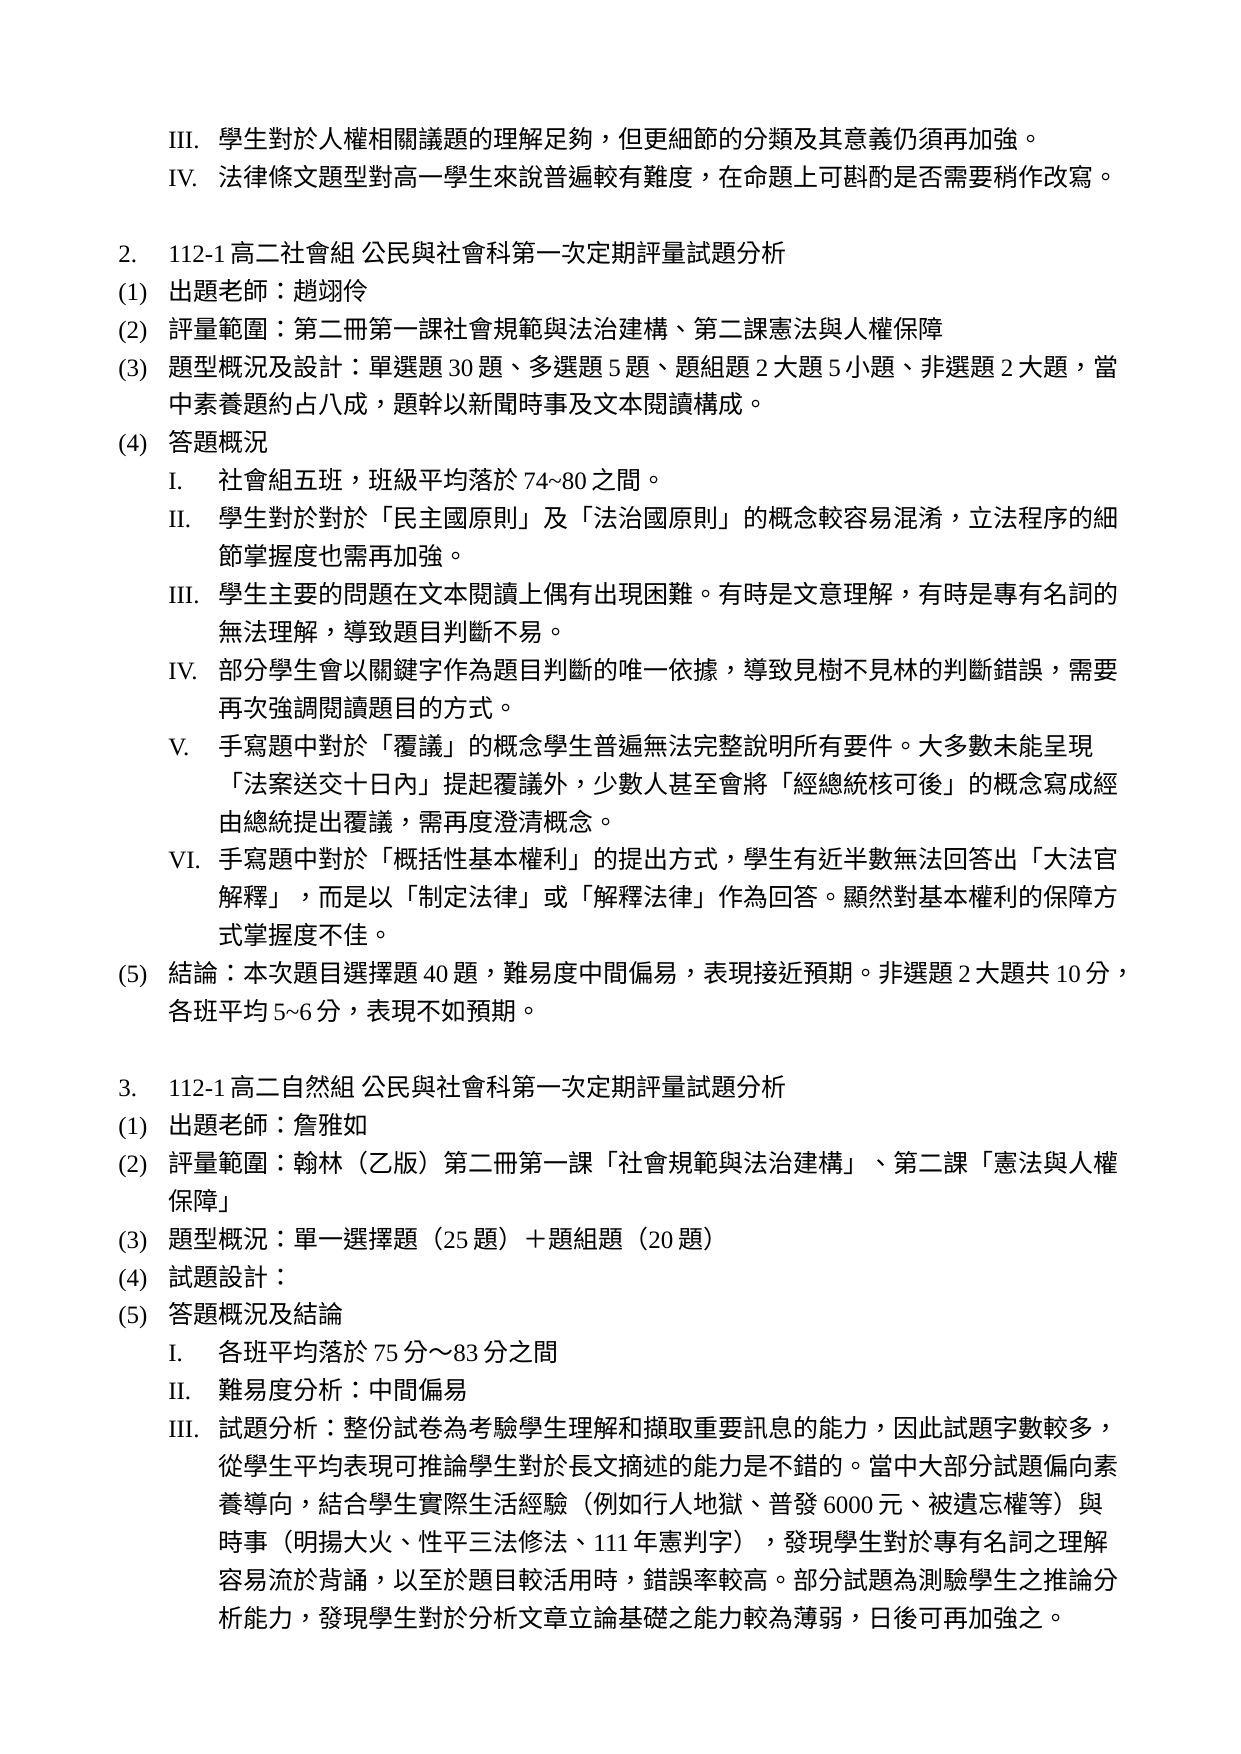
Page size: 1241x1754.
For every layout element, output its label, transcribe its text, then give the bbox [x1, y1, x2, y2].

list 出題老師：詹雅如 [118, 1104, 1122, 1142]
list 112-1高二社會組 公民與社會科第一次定期評量試題分析 [118, 232, 1122, 270]
list 學生對於對於「民主國原則」及「法治國原則」的概念較容易混淆，立法程序的細節掌握度也需再加強。 [168, 498, 1122, 574]
list 手寫題中對於「覆議」的概念學生普遍無法完整說明所有要件。大多數未能呈現「法案送交十日內」提起覆議外，少數人甚至會將「經總統核可後」的概念寫成經由總統提出覆議，需再度澄清概念。 [168, 725, 1122, 839]
list 評量範圍：第二冊第一課社會規範與法治建構、第二課憲法與人權保障 [118, 308, 1122, 346]
list 法律條文題型對高一學生來說普遍較有難度，在命題上可斟酌是否需要稍作改寫。 [168, 157, 1122, 194]
list 試題設計： [118, 1256, 1122, 1294]
list 答題概況及結論 [118, 1294, 1122, 1332]
list 各班平均落於75分～83分之間 [168, 1332, 1122, 1370]
list 答題概況 [118, 422, 1122, 460]
list 學生對於人權相關議題的理解足夠，但更細節的分類及其意義仍須再加強。 [168, 119, 1122, 157]
list 結論：本次題目選擇題40題，難易度中間偏易，表現接近預期。非選題2大題共10分，各班平均5~6分，表現不如預期。 [118, 953, 1122, 1029]
list 難易度分析：中間偏易 [168, 1370, 1122, 1408]
list 評量範圍：翰林（乙版）第二冊第一課「社會規範與法治建構」、第二課「憲法與人權保障」 [118, 1142, 1122, 1218]
list 出題老師：趙翊伶 [118, 270, 1122, 308]
list 試題分析：整份試卷為考驗學生理解和擷取重要訊息的能力，因此試題字數較多，從學生平均表現可推論學生對於長文摘述的能力是不錯的。當中大部分試題偏向素養導向，結合學生實際生活經驗（例如行人地獄、普發6000元、被遺忘權等）與時事（明揚大火、性平三法修法、111年憲判字），發現學生對於專有名詞之理解容易流於背誦，以至於題目較活用時，錯誤率較高。部分試題為測驗學生之推論分析能力，發現學生對於分析文章立論基礎之能力較為薄弱，日後可再加強之。 [168, 1408, 1122, 1635]
list 題型概況及設計：單選題30題、多選題5題、題組題2大題5小題、非選題2大題，當中素養題約占八成，題幹以新聞時事及文本閱讀構成。 [118, 346, 1122, 422]
list 手寫題中對於「概括性基本權利」的提出方式，學生有近半數無法回答出「大法官解釋」，而是以「制定法律」或「解釋法律」作為回答。顯然對基本權利的保障方式掌握度不佳。 [168, 839, 1122, 953]
list 部分學生會以關鍵字作為題目判斷的唯一依據，導致見樹不見林的判斷錯誤，需要再次強調閱讀題目的方式。 [168, 649, 1122, 725]
list 學生主要的問題在文本閱讀上偶有出現困難。有時是文意理解，有時是專有名詞的無法理解，導致題目判斷不易。 [168, 574, 1122, 649]
list 社會組五班，班級平均落於74~80之間。 [168, 460, 1122, 498]
list 112-1高二自然組 公民與社會科第一次定期評量試題分析 [118, 1067, 1122, 1104]
list 題型概況：單一選擇題（25題）＋題組題（20題） [118, 1218, 1122, 1256]
